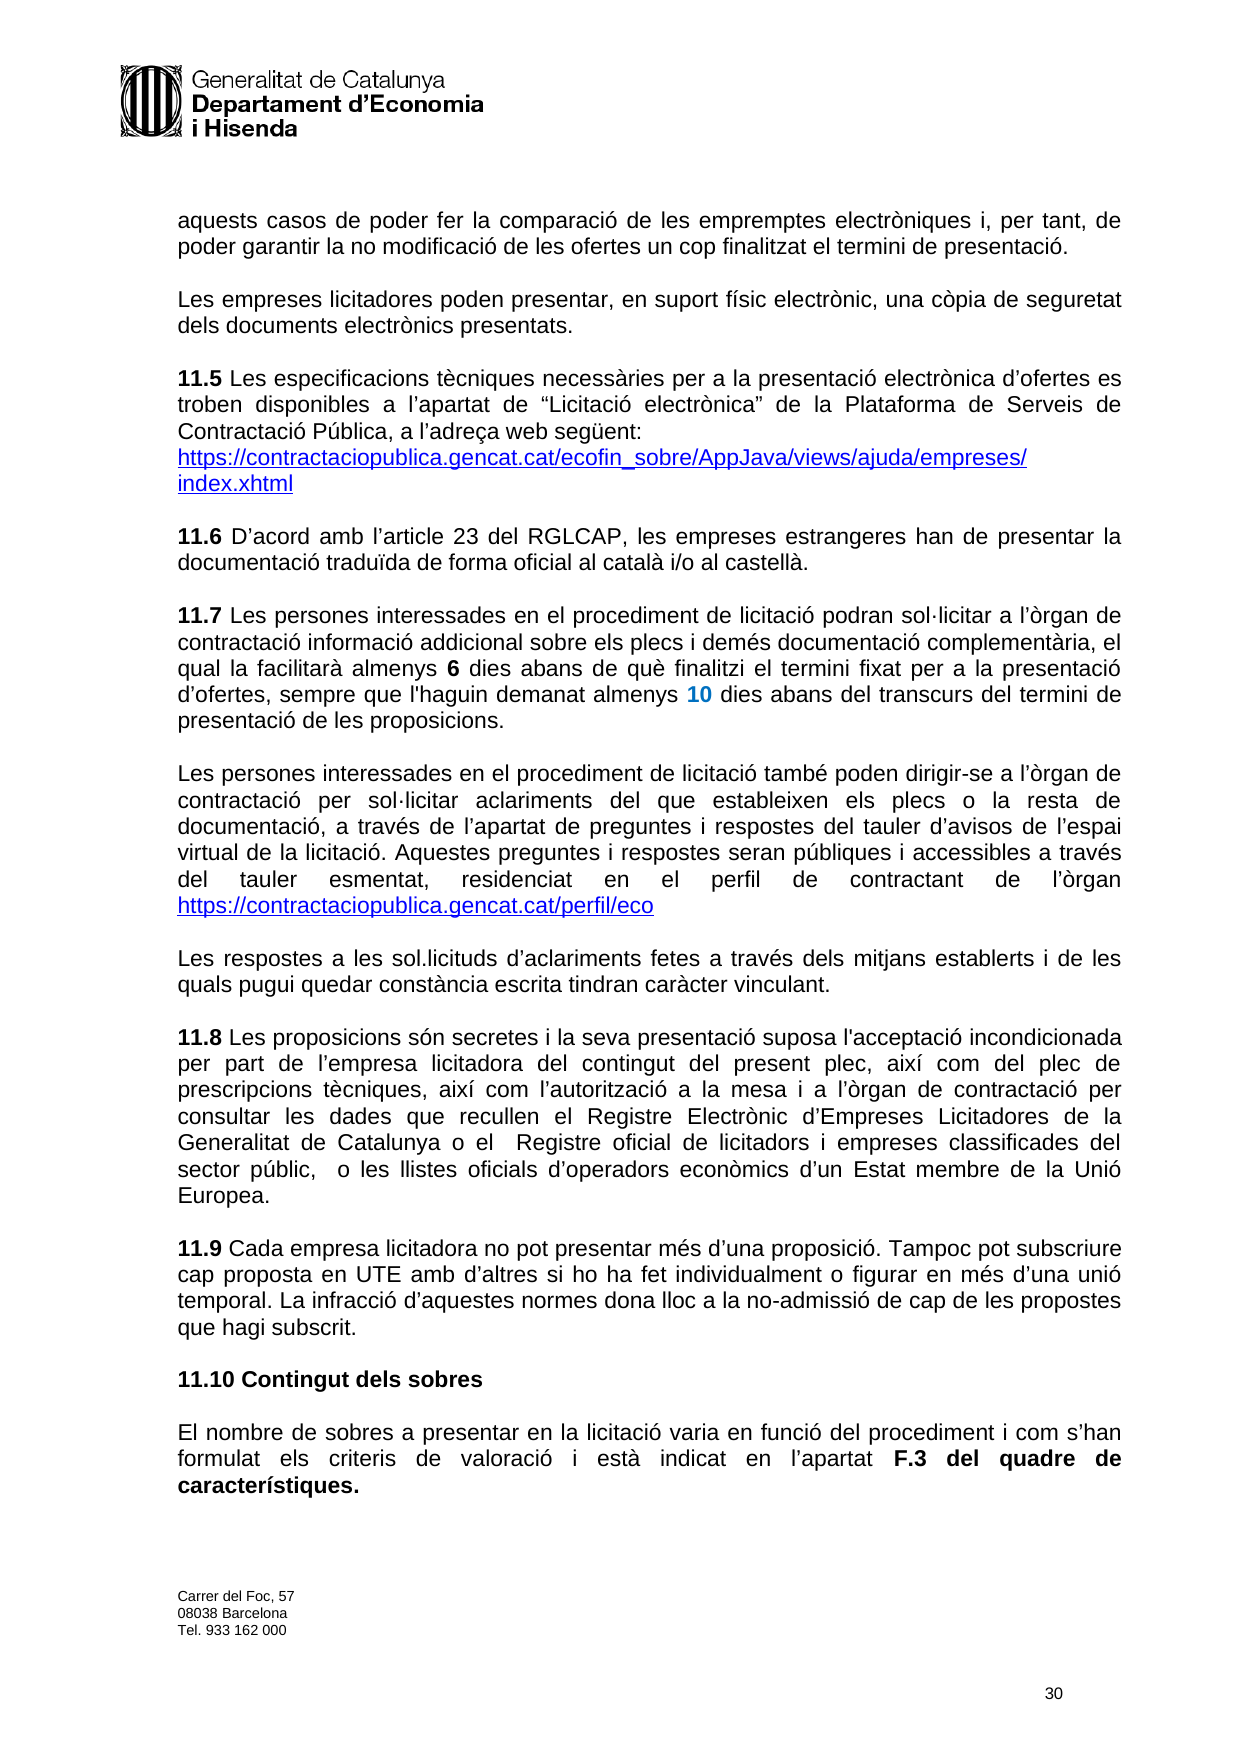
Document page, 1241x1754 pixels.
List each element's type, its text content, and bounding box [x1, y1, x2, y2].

text 11.9 Cada empresa licitadora no pot presentar més d’una proposició. Tampoc pot subscriure cap proposta en UTE amb d’altres si ho ha fet individualment o figurar en més d’una unió temporal. La infracció d’aquestes normes dona lloc a la no-admissió de cap de les propostes que hagi subscrit. [177, 1234, 1122, 1340]
text 11.10 Contingut dels sobres [177, 1366, 1122, 1393]
text Les empreses licitadores poden presentar, en suport físic electrònic, una còpia de seguretat dels documents electrònics presentats. [177, 286, 1122, 338]
text 11.5 Les especificacions tècniques necessàries per a la presentació electrònica d’ofertes es troben disponibles a l’apartat de “Licitació electrònica” de la Plataforma de Serveis de Contractació Pública, a l’adreça web següent: [177, 365, 1122, 444]
picture [118, 65, 486, 142]
text 11.8 Les proposicions són secretes i la seva presentació suposa l'acceptació incondicionada per part de l’empresa licitadora del contingut del present plec, així com del plec de prescripcions tècniques, així com l’autorització a la mesa i a l’òrgan de contractació per consultar les dades que recullen el Registre Electrònic d’Empreses Licitadores de la Generalitat de Catalunya o el Registre oficial de licitadors i empreses classificades del sector públic, o les llistes oficials d’operadors econòmics d’un Estat membre de la Unió Europea. [177, 1024, 1122, 1208]
text 11.6 D’acord amb l’article 23 del RGLCAP, les empreses estrangeres han de presentar la documentació traduïda de forma oficial al català i/o al castellà. [177, 523, 1122, 576]
text 11.7 Les persones interessades en el procediment de licitació podran sol·licitar a l’òrgan de contractació informació addicional sobre els plecs i demés documentació complementària, el qual la facilitarà almenys 6 dies abans de què finalitzi el termini fixat per a la presentació d’ofertes, sempre que l'haguin demanat almenys 10 dies abans del transcurs del termini de presentació de les proposicions. [177, 602, 1122, 734]
text Les respostes a les sol.licituds d’aclariments fetes a través dels mitjans establerts i de les quals pugui quedar constància escrita tindran caràcter vinculant. [177, 945, 1122, 997]
text Les persones interessades en el procediment de licitació també poden dirigir-se a l’òrgan de contractació per sol·licitar aclariments del que estableixen els plecs o la resta de documentació, a través de l’apartat de preguntes i respostes del tauler d’avisos de l’espai virtual de la licitació. Aquestes preguntes i respostes seran públiques i accessibles a través del tauler esmentat, residenciat en el perfil de contractant de l’òrgan https://contractaciopublica.gencat.cat/perfil/eco [177, 760, 1122, 918]
text https://contractaciopublica.gencat.cat/ecofin_sobre/AppJava/views/ajuda/empreses/index.xhtml [177, 444, 1122, 497]
text El nombre de sobres a presentar en la licitació varia en funció del procediment i com s’han formulat els criteris de valoració i està indicat en l’apartat F.3 del quadre de característiques. [177, 1419, 1122, 1498]
